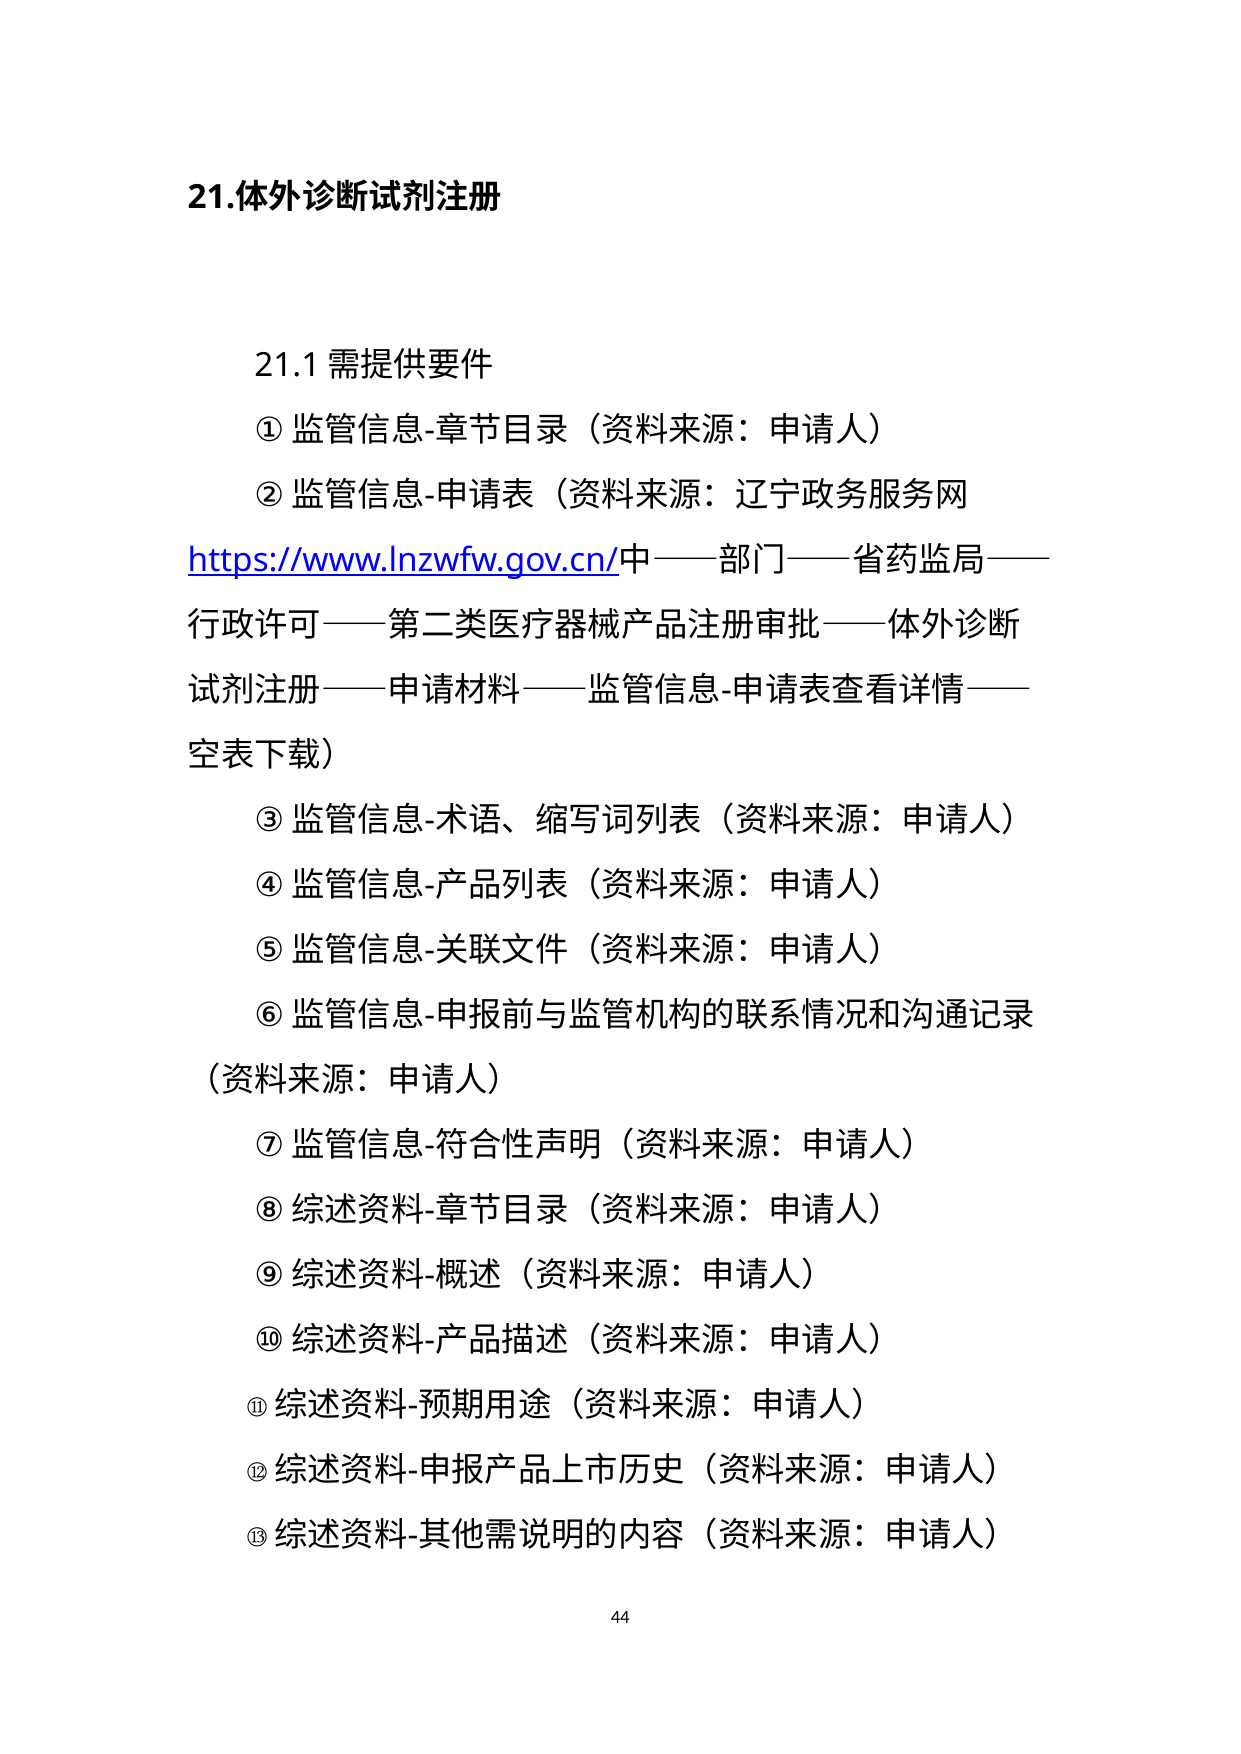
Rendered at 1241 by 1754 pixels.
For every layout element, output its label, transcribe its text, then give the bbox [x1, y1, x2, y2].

text ③监管信息-术语、缩写词列表（资料来源：申请人） [187, 784, 1053, 849]
text ⑥监管信息-申报前与监管机构的联系情况和沟通记录（资料来源：申请人） [187, 979, 1053, 1109]
text ④监管信息-产品列表（资料来源：申请人） [187, 849, 1053, 914]
text ①监管信息-章节目录（资料来源：申请人） [187, 394, 1053, 459]
text ⑩综述资料-产品描述（资料来源：申请人） [187, 1304, 1053, 1369]
text ②监管信息-申请表（资料来源：辽宁政务服务网https://www.lnzwfw.gov.cn/中——部门——省药监局——行政许可——第二类医疗器械产品注册审批——体外诊断试剂注册——申请材料——监管信息-申请表查看详情——空表下载） [187, 459, 1053, 784]
text 21.1需提供要件 [187, 329, 1053, 394]
text ⑧综述资料-章节目录（资料来源：申请人） [187, 1174, 1053, 1239]
text ⑤监管信息-关联文件（资料来源：申请人） [187, 914, 1053, 979]
text ⑬综述资料-其他需说明的内容（资料来源：申请人） [187, 1499, 1053, 1564]
text ⑦监管信息-符合性声明（资料来源：申请人） [187, 1109, 1053, 1174]
text ⑨综述资料-概述（资料来源：申请人） [187, 1239, 1053, 1304]
text ⑫综述资料-申报产品上市历史（资料来源：申请人） [187, 1434, 1053, 1499]
text ⑪综述资料-预期用途（资料来源：申请人） [187, 1369, 1053, 1434]
subtitle 21.体外诊断试剂注册 [187, 162, 1053, 227]
